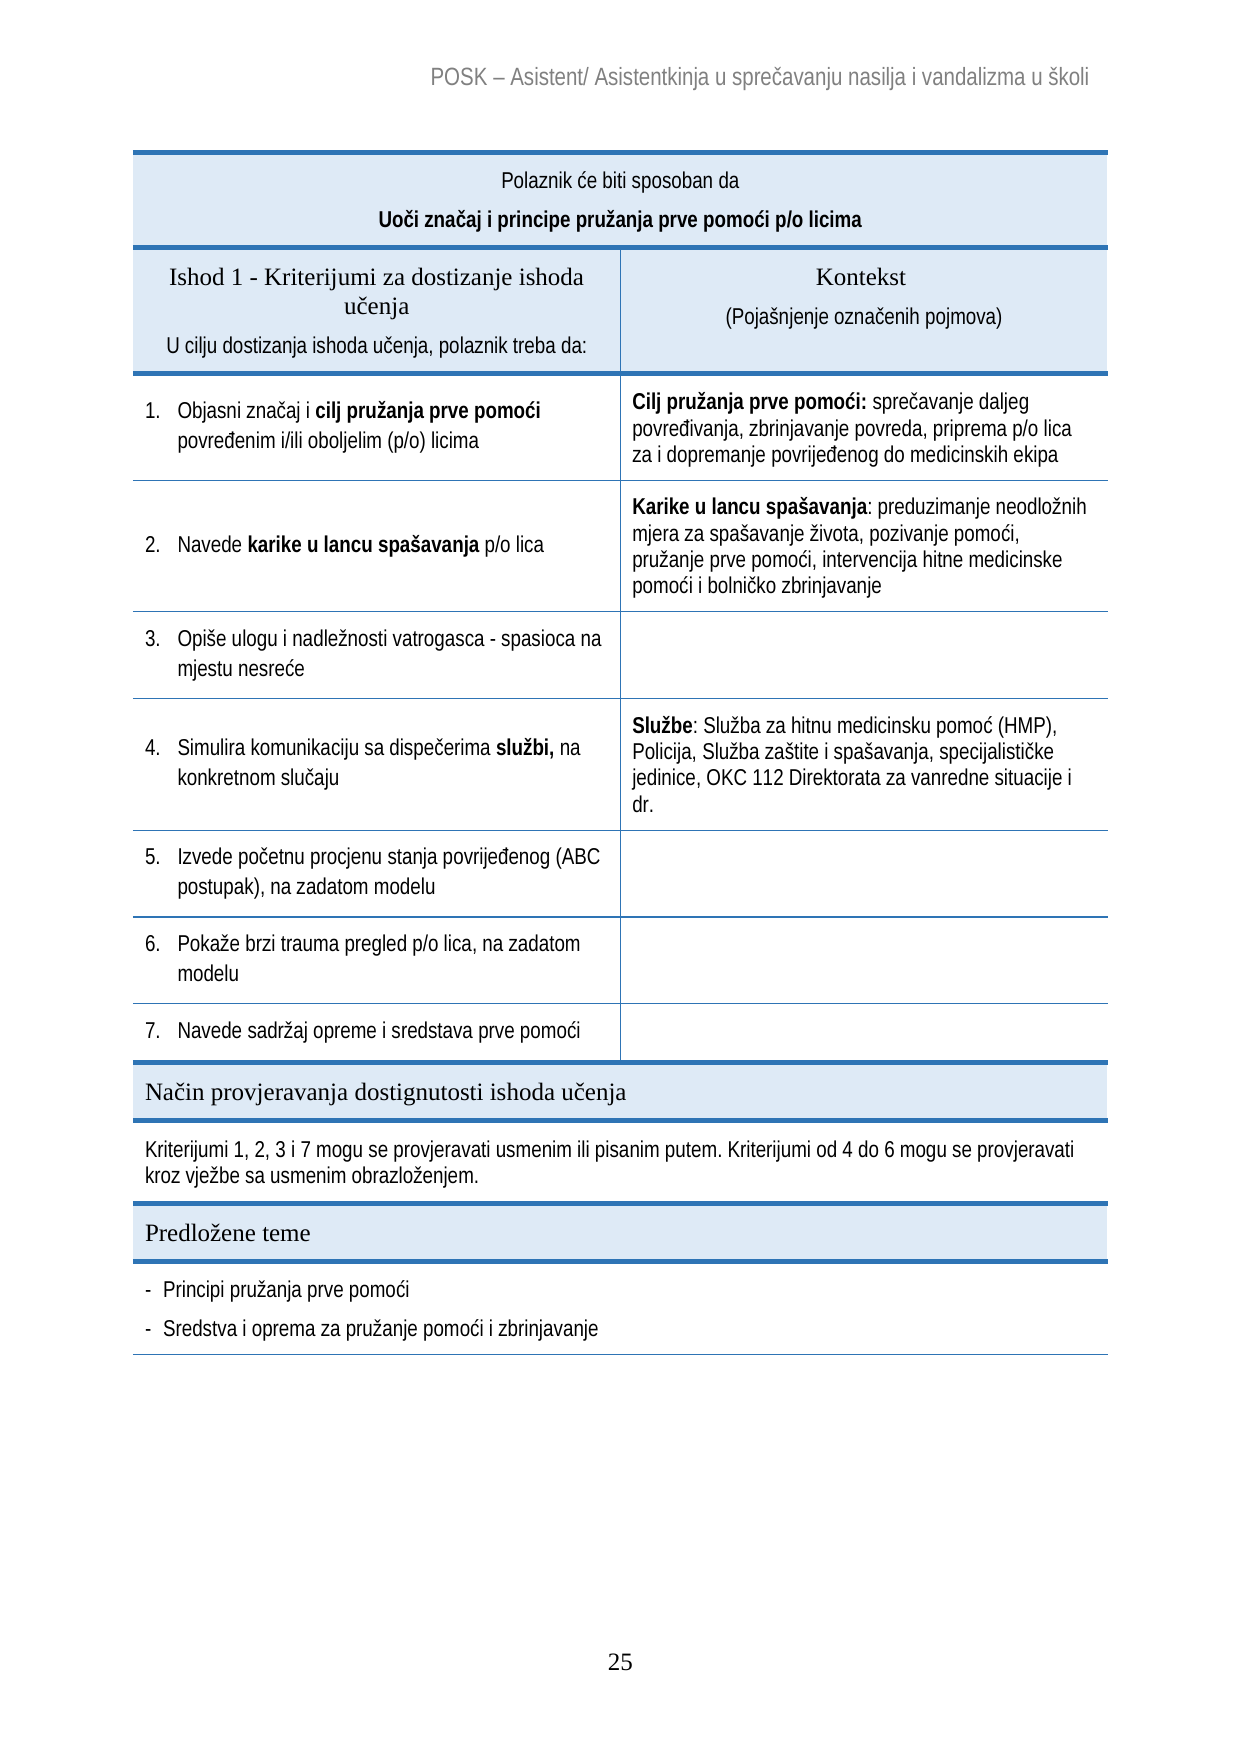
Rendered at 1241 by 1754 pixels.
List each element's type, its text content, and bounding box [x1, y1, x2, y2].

table_cell Opiše ulogu i nadležnosti vatrogasca - spasioca na mjestu nesreće [133, 612, 620, 698]
table_cell Navede sadržaj opreme i sredstava prve pomoći [133, 1004, 620, 1060]
table_cell Objasni značaj i cilj pružanja prve pomoći povređenim i/ili oboljelim (p/o) licima [133, 376, 620, 480]
table_cell [133, 1065, 1107, 1118]
table_cell [621, 831, 1107, 916]
table_cell Karike u lancu spašavanja: preduzimanje neodložnih mjera za spašavanje života, pozivanje pomoći, pružanje prve pomoći, intervencija hitne medicinske pomoći i bolničko zbrinjavanje [621, 481, 1107, 611]
table_cell [133, 1206, 1107, 1259]
table_cell Kriterijumi 1, 2, 3 i 7 mogu se provjeravati usmenim ili pisanim putem. Kriterijumi od 4 do 6 mogu se provjeravati kroz vježbe sa usmenim obrazloženjem. [133, 1123, 1107, 1201]
table_cell Cilj pružanja prve pomoći: sprečavanje daljeg povređivanja, zbrinjavanje povreda, priprema p/o lica za i dopremanje povrijeđenog do medicinskih ekipa [621, 376, 1107, 480]
table_cell [621, 918, 1107, 1003]
table_cell Principi pružanja prve pomoći Sredstva i oprema za pružanje pomoći i zbrinjavanje [133, 1264, 1107, 1354]
table_cell Simulira komunikaciju sa dispečerima službi, na konkretnom slučaju [133, 699, 620, 829]
table_cell Navede karike u lancu spašavanja p/o lica [133, 481, 620, 611]
table_cell Pokaže brzi trauma pregled p/o lica, na zadatom modelu [133, 918, 620, 1003]
table_cell [621, 612, 1107, 698]
table_cell Izvede početnu procjenu stanja povrijeđenog (ABC postupak), na zadatom modelu [133, 831, 620, 916]
table_header Uoči značaj i principe pružanja prve pomoći p/o licima [133, 155, 1107, 245]
table_cell [621, 250, 1107, 371]
table_cell [621, 1004, 1107, 1060]
table_cell Službe: Služba za hitnu medicinsku pomoć (HMP), Policija, Služba zaštite i spašavanja, specijalističke jedinice, OKC 112 Direktorata za vanredne situacije i dr. [621, 699, 1107, 829]
table_cell [133, 250, 620, 371]
